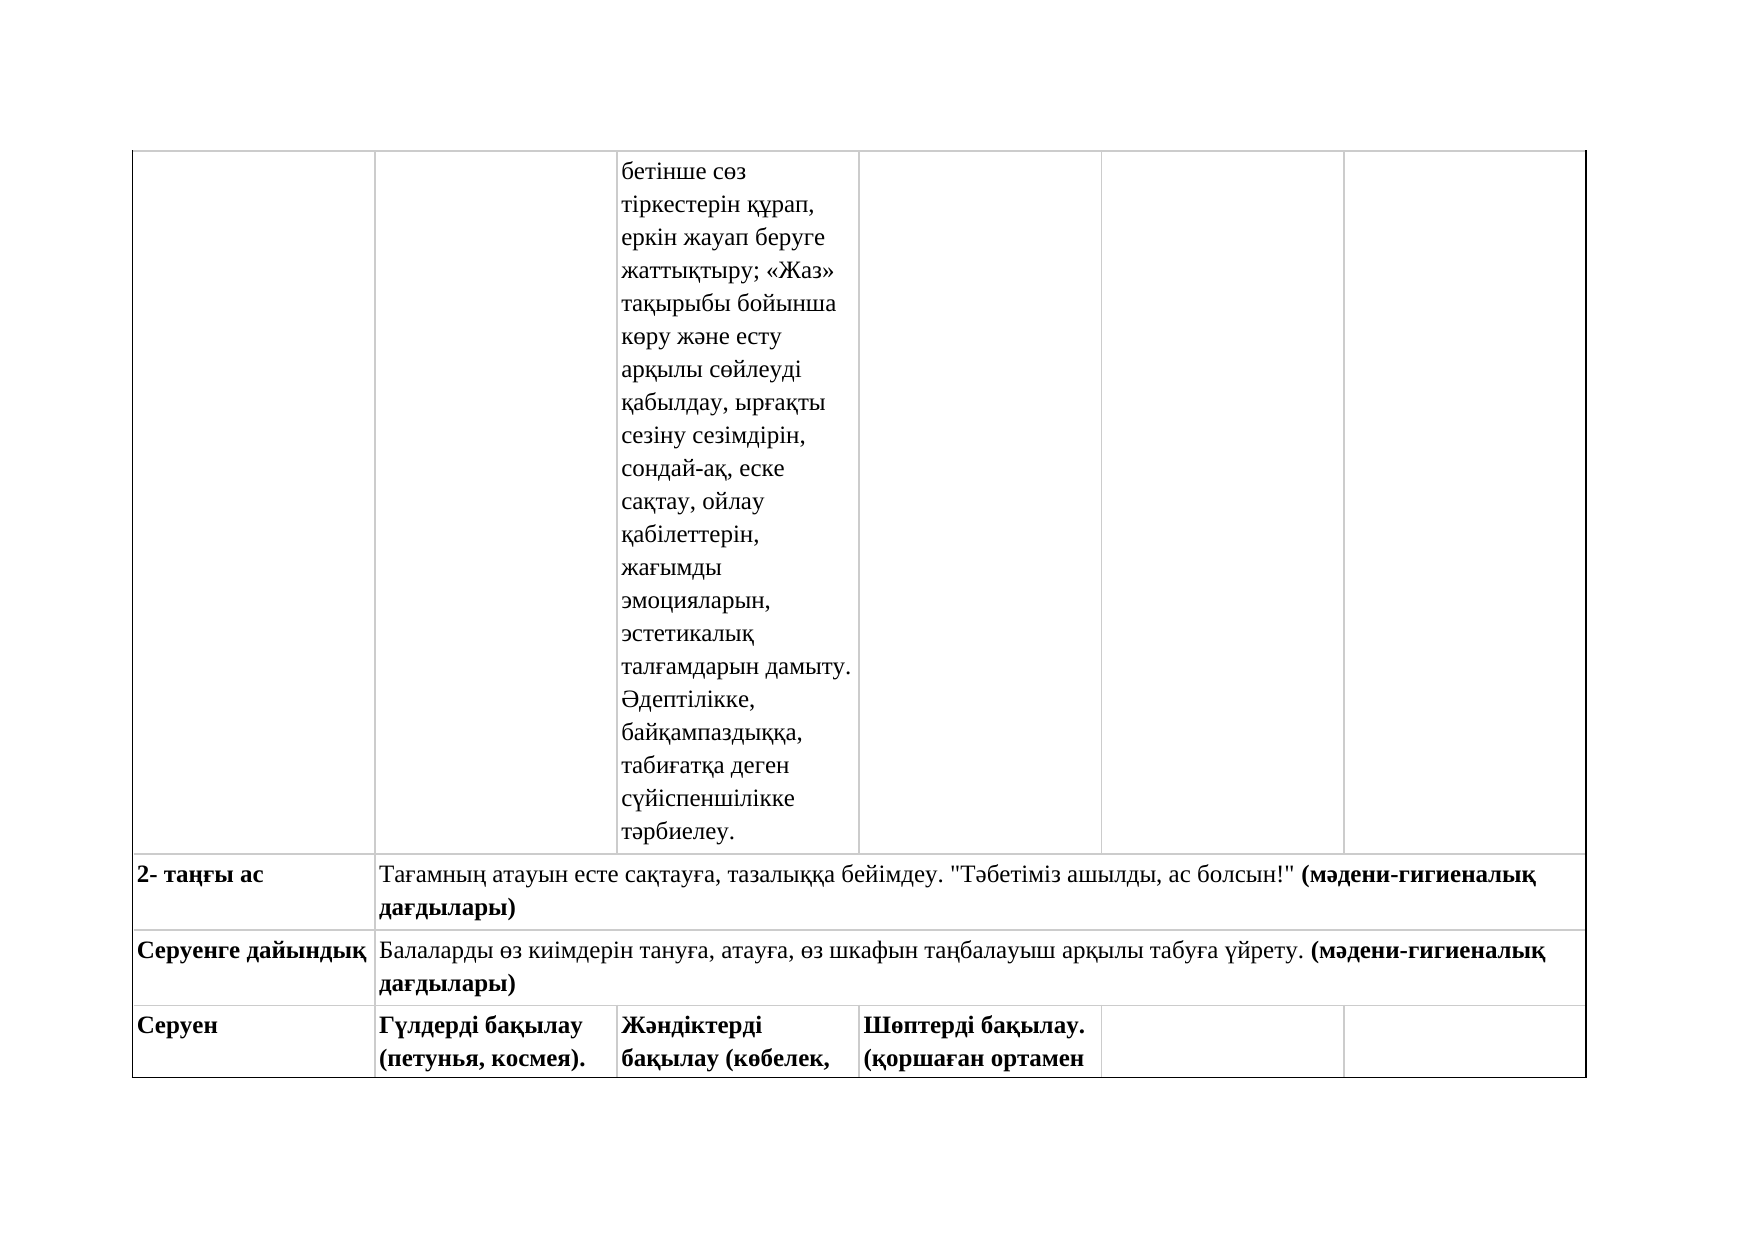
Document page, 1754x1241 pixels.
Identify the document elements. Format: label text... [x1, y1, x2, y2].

table_cell 2- таңғы ас [133, 854, 374, 929]
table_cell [618, 152, 858, 853]
table_cell Балаларды өз киімдерін тануға, атауға, өз шкафын таңбалауыш арқылы табуға үйрету. (мәдени-гигиеналық дағдылары) [376, 931, 1585, 1004]
table_cell [1102, 1006, 1343, 1076]
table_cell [1345, 152, 1585, 853]
table_cell [1345, 1006, 1585, 1076]
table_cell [1102, 152, 1343, 853]
table_cell Серуенге дайындық [133, 930, 374, 1004]
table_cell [860, 152, 1101, 853]
table_cell Тағамның атауын есте сақтауға, тазалыққа бейімдеу. "Тәбетіміз ашылды, ас болсын!" (мәдени-гигиеналық дағдылары) [376, 855, 1585, 929]
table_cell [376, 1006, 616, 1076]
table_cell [133, 152, 374, 853]
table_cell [376, 152, 616, 853]
table_cell Серуен [133, 1006, 374, 1076]
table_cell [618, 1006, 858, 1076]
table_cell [860, 1006, 1101, 1076]
